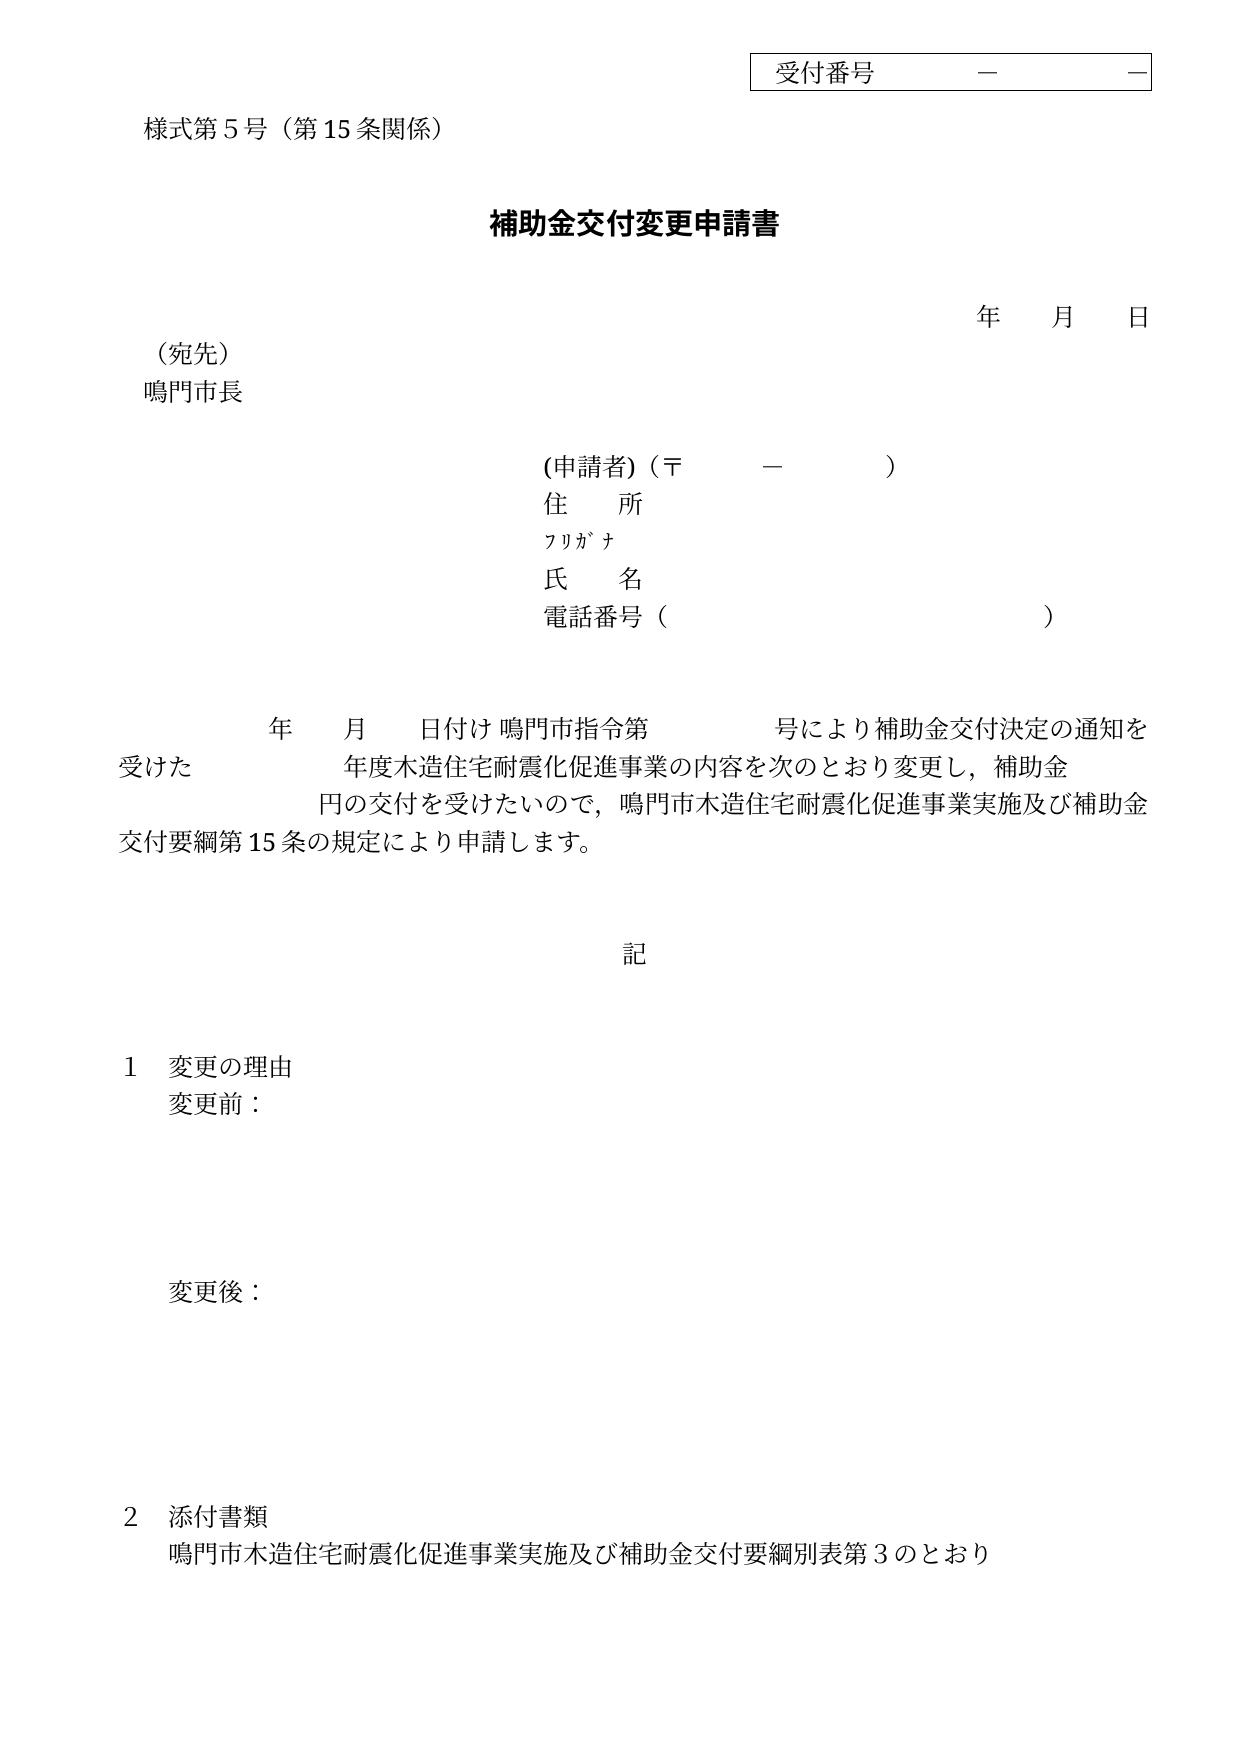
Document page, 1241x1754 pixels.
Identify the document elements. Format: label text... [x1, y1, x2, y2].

text (申請者)（〒 － ） [118, 447, 1152, 484]
text 住 所 [118, 484, 1152, 522]
text 氏 名 [118, 559, 1152, 597]
text １ 変更の理由 [118, 1047, 1152, 1084]
text 円の交付を受けたいので，鳴門市木造住宅耐震化促進事業実施及び補助金交付要綱第15条の規定により申請します。 [118, 784, 1152, 859]
text 様式第５号（第15条関係） [118, 109, 1152, 147]
text 電話番号（ ） [118, 597, 1152, 634]
text （宛先） [118, 334, 1152, 372]
text 変更前： [118, 1084, 1152, 1122]
subtitle 記 [118, 934, 1152, 972]
text 鳴門市木造住宅耐震化促進事業実施及び補助金交付要綱別表第３のとおり [118, 1534, 1152, 1572]
text 変更後： [118, 1272, 1152, 1309]
text 補助金交付変更申請書 [118, 184, 1152, 259]
text 年 月 日付け 鳴門市指令第 号により補助金交付決定の通知を受けた 年度木造住宅耐震化促進事業の内容を次のとおり変更し，補助金 [118, 709, 1152, 784]
text ２ 添付書類 [118, 1497, 1152, 1534]
text ﾌ ﾘ ｶﾞ ﾅ [118, 522, 1152, 559]
text 鳴門市長 [118, 372, 1152, 409]
text 年 月 日 [118, 297, 1152, 334]
